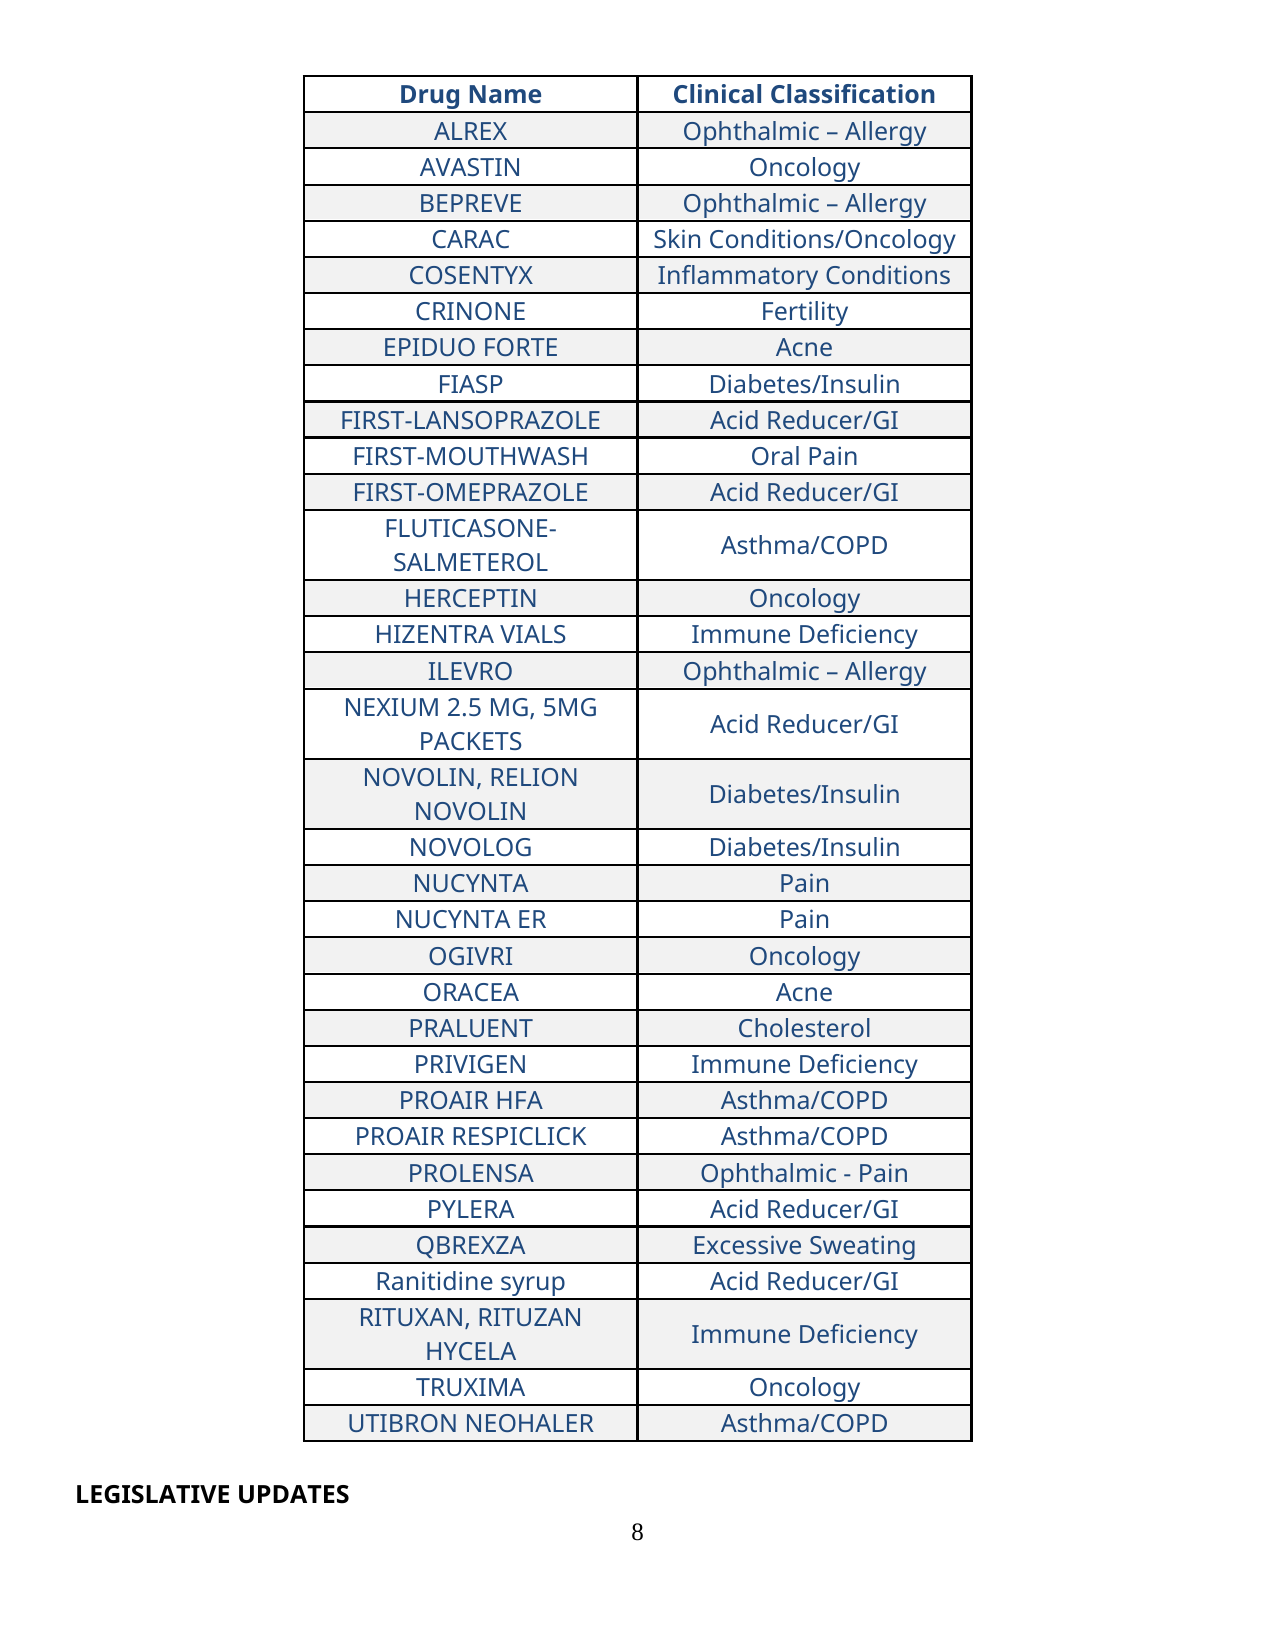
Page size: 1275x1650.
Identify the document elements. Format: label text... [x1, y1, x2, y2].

table_cell Acid Reducer/GI [639, 690, 970, 758]
table_cell Diabetes/Insulin [639, 366, 970, 400]
table_cell NUCYNTA ER [305, 902, 636, 936]
table_cell FIRST-OMEPRAZOLE [305, 475, 636, 509]
table_cell Acid Reducer/GI [639, 475, 970, 509]
table_cell UTIBRON NEOHALER [305, 1406, 636, 1440]
table_cell FIRST-LANSOPRAZOLE [305, 403, 636, 436]
table_cell BEPREVE [305, 186, 636, 219]
table_cell Acne [639, 330, 970, 364]
table_cell COSENTYX [305, 258, 636, 292]
table_cell Ophthalmic – Allergy [639, 186, 970, 219]
table_cell Ranitidine syrup [305, 1264, 636, 1298]
table_cell NOVOLIN, RELION NOVOLIN [305, 760, 636, 828]
table_cell PRALUENT [305, 1011, 636, 1045]
table_cell PROAIR HFA [305, 1083, 636, 1117]
table_cell Ophthalmic – Allergy [639, 653, 970, 687]
table_cell Oral Pain [639, 439, 970, 473]
table_cell ORACEA [305, 975, 636, 1008]
table_cell Skin Conditions/Oncology [639, 222, 970, 256]
table_cell EPIDUO FORTE [305, 330, 636, 364]
table_cell Acne [639, 975, 970, 1008]
table_cell PROAIR RESPICLICK [305, 1119, 636, 1153]
table_cell QBREXZA [305, 1228, 636, 1262]
table_cell Ophthalmic - Pain [639, 1155, 970, 1189]
table_cell TRUXIMA [305, 1370, 636, 1404]
table_cell ALREX [305, 113, 636, 147]
table_cell Asthma/COPD [639, 1083, 970, 1117]
table_cell Pain [639, 902, 970, 936]
table_cell HERCEPTIN [305, 581, 636, 615]
table_cell NEXIUM 2.5 MG, 5MG PACKETS [305, 690, 636, 758]
table_cell Asthma/COPD [639, 1119, 970, 1153]
table_cell CARAC [305, 222, 636, 256]
table_cell PROLENSA [305, 1155, 636, 1189]
table_cell FLUTICASONE-SALMETEROL [305, 511, 636, 579]
text LEGISLATIVE UPDATES [75, 1476, 1200, 1510]
table_cell Cholesterol [639, 1011, 970, 1045]
table_cell Oncology [639, 581, 970, 615]
table_cell Acid Reducer/GI [639, 1264, 970, 1298]
table_cell Ophthalmic – Allergy [639, 113, 970, 147]
table_cell FIASP [305, 366, 636, 400]
table_cell Diabetes/Insulin [639, 830, 970, 864]
table_cell FIRST-MOUTHWASH [305, 439, 636, 473]
table_cell Immune Deficiency [639, 617, 970, 651]
table_cell Oncology [639, 149, 970, 183]
table_cell OGIVRI [305, 938, 636, 972]
table_cell PYLERA [305, 1191, 636, 1225]
table_cell Excessive Sweating [639, 1228, 970, 1262]
table_cell Diabetes/Insulin [639, 760, 970, 828]
table_cell Asthma/COPD [639, 1406, 970, 1440]
table_cell Clinical Classification [639, 77, 970, 111]
table_cell Inflammatory Conditions [639, 258, 970, 292]
table_cell Oncology [639, 938, 970, 972]
table_cell Asthma/COPD [639, 511, 970, 579]
table_cell AVASTIN [305, 149, 636, 183]
table_cell Immune Deficiency [639, 1047, 970, 1081]
table_cell CRINONE [305, 294, 636, 328]
table_cell PRIVIGEN [305, 1047, 636, 1081]
table_cell Oncology [639, 1370, 970, 1404]
table_cell HIZENTRA VIALS [305, 617, 636, 651]
table_cell Acid Reducer/GI [639, 1191, 970, 1225]
table_cell Drug Name [305, 77, 636, 111]
table_cell Fertility [639, 294, 970, 328]
table_cell ILEVRO [305, 653, 636, 687]
table_cell RITUXAN, RITUZAN HYCELA [305, 1300, 636, 1368]
table_cell Acid Reducer/GI [639, 403, 970, 436]
table_cell Immune Deficiency [639, 1300, 970, 1368]
table_cell NUCYNTA [305, 866, 636, 900]
table_cell Pain [639, 866, 970, 900]
table_cell NOVOLOG [305, 830, 636, 864]
